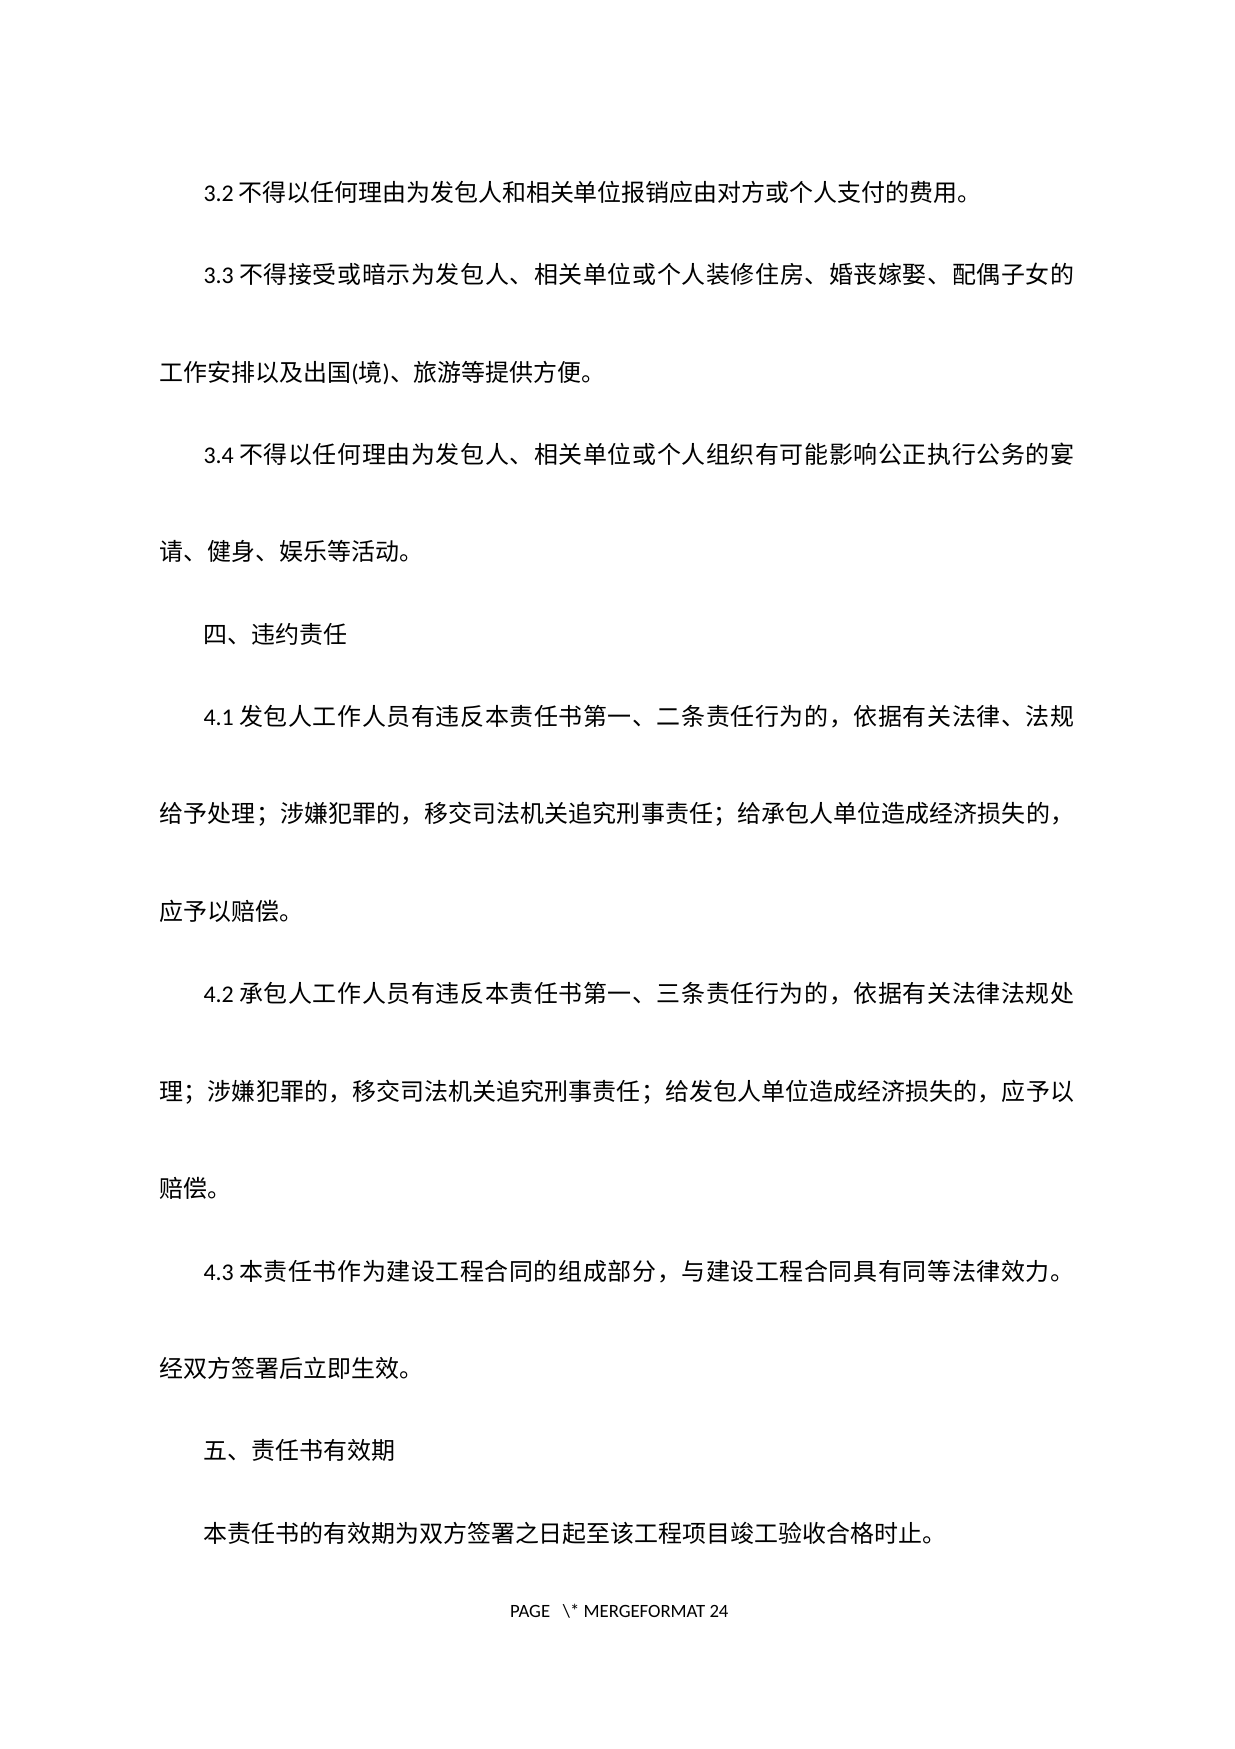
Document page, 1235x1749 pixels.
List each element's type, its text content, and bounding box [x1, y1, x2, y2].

text 4.2承包人工作人员有违反本责任书第一、三条责任行为的，依据有关法律法规处理；涉嫌犯罪的，移交司法机关追究刑事责任；给发包人单位造成经济损失的，应予以赔偿。 [159, 960, 1075, 1220]
text 4.3本责任书作为建设工程合同的组成部分，与建设工程合同具有同等法律效力。经双方签署后立即生效。 [159, 1237, 1075, 1399]
text 五、责任书有效期 [159, 1417, 1075, 1482]
text 3.2不得以任何理由为发包人和相关单位报销应由对方或个人支付的费用。 [159, 158, 1075, 223]
text 3.4不得以任何理由为发包人、相关单位或个人组织有可能影响公正执行公务的宴请、健身、娱乐等活动。 [159, 420, 1075, 583]
text 4.1发包人工作人员有违反本责任书第一、二条责任行为的，依据有关法律、法规给予处理；涉嫌犯罪的，移交司法机关追究刑事责任；给承包人单位造成经济损失的，应予以赔偿。 [159, 682, 1075, 942]
text 本责任书的有效期为双方签署之日起至该工程项目竣工验收合格时止。 [159, 1499, 1075, 1564]
text 四、违约责任 [159, 600, 1075, 665]
text 3.3不得接受或暗示为发包人、相关单位或个人装修住房、婚丧嫁娶、配偶子女的工作安排以及出国(境)、旅游等提供方便。 [159, 241, 1075, 403]
